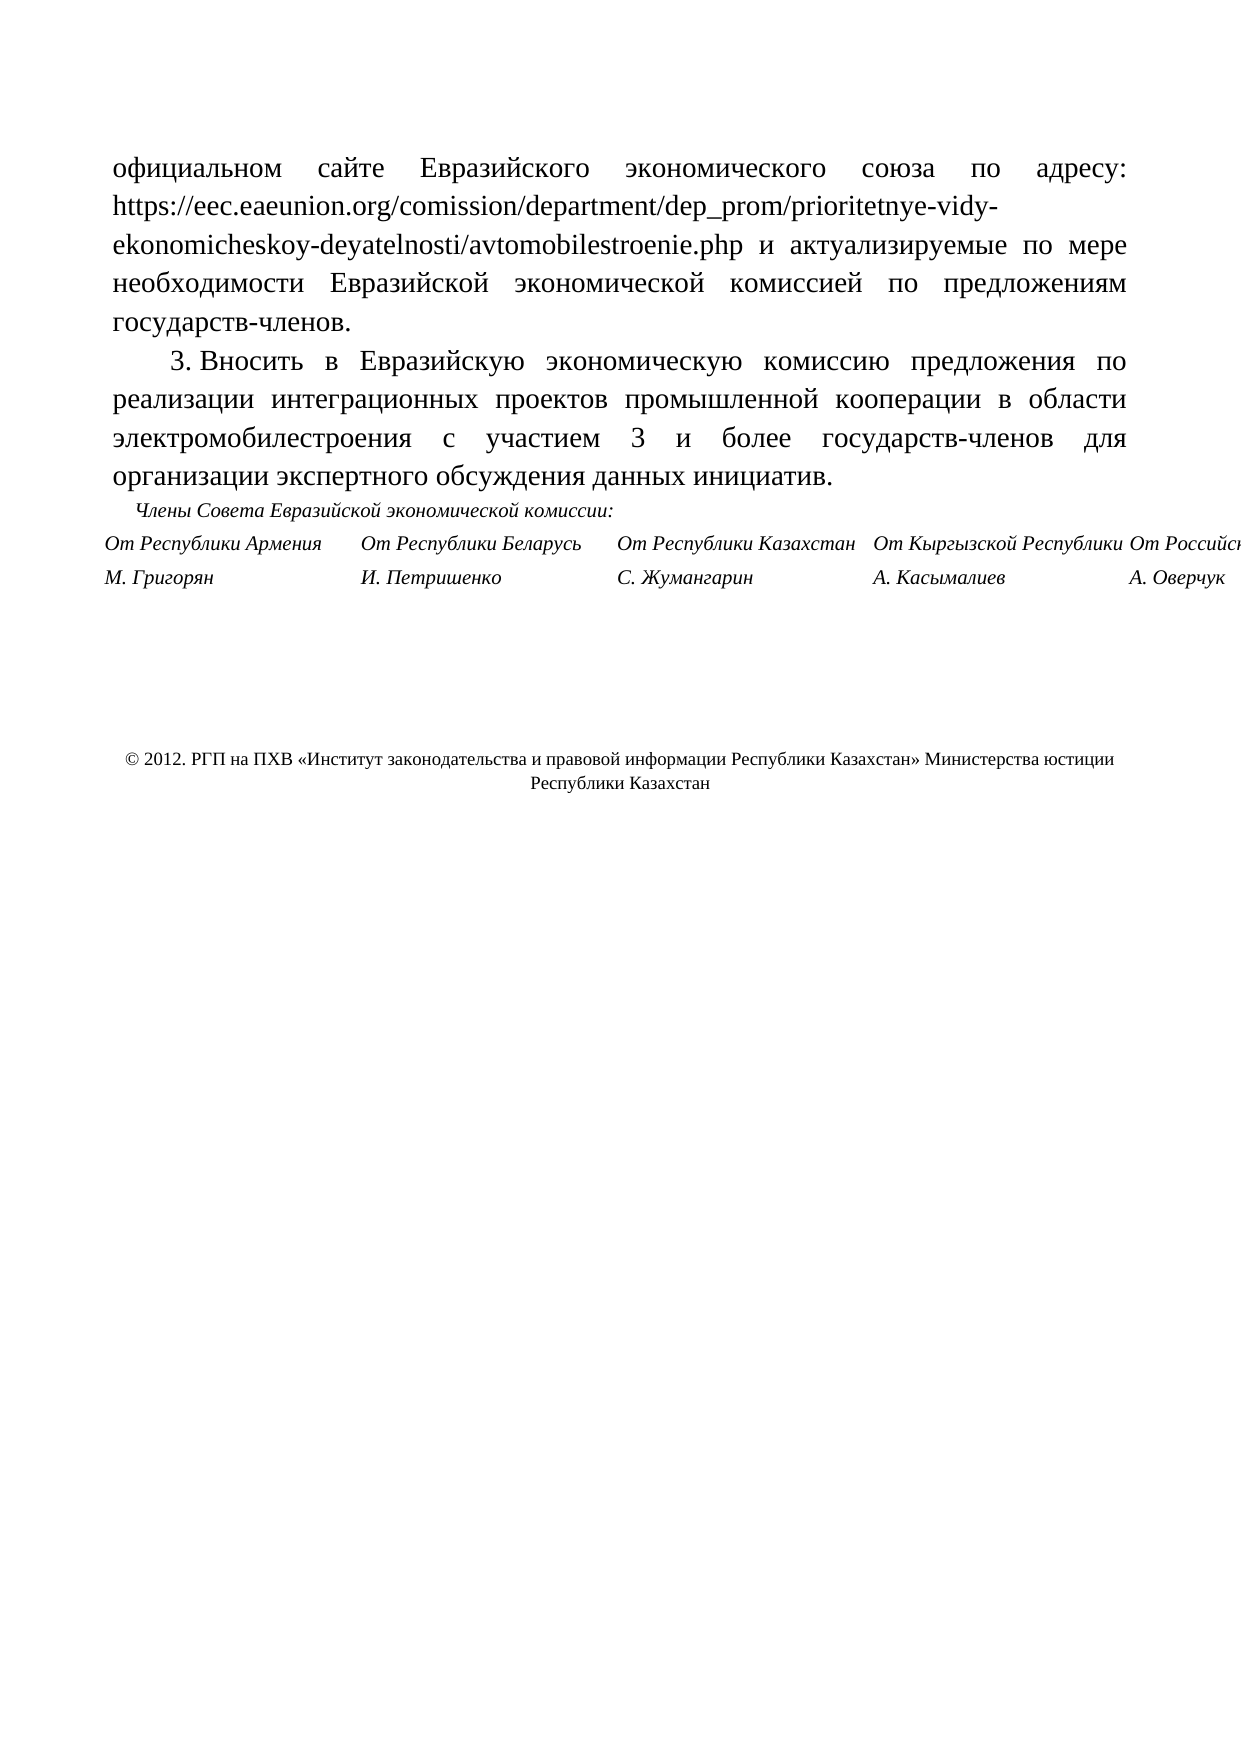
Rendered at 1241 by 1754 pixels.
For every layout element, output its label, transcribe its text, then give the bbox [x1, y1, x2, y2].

text © 2012. РГП на ПХВ «Институт законодательства и правовой информации Республики Казахстан» Министерства юстиции Республики Казахстан [112, 747, 1128, 794]
text 3. Вносить в Евразийскую экономическую комиссию предложения по реализации интеграционных проектов промышленной кооперации в области электромобилестроения с участием 3 и более государств-членов для организации экспертного обсуждения данных инициатив. [112, 343, 1128, 492]
table_cell [358, 562, 614, 596]
table_cell [1126, 562, 1240, 596]
table_cell [614, 562, 870, 596]
table_header [1126, 528, 1240, 562]
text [112, 150, 1128, 338]
table_header Члены Совета Евразийской экономической комиссии: [101, 497, 1240, 528]
table_cell [101, 562, 357, 596]
table_header [614, 528, 870, 562]
table_cell [870, 562, 1126, 596]
table_header [101, 528, 357, 562]
table_header [870, 528, 1126, 562]
table_header [358, 528, 614, 562]
